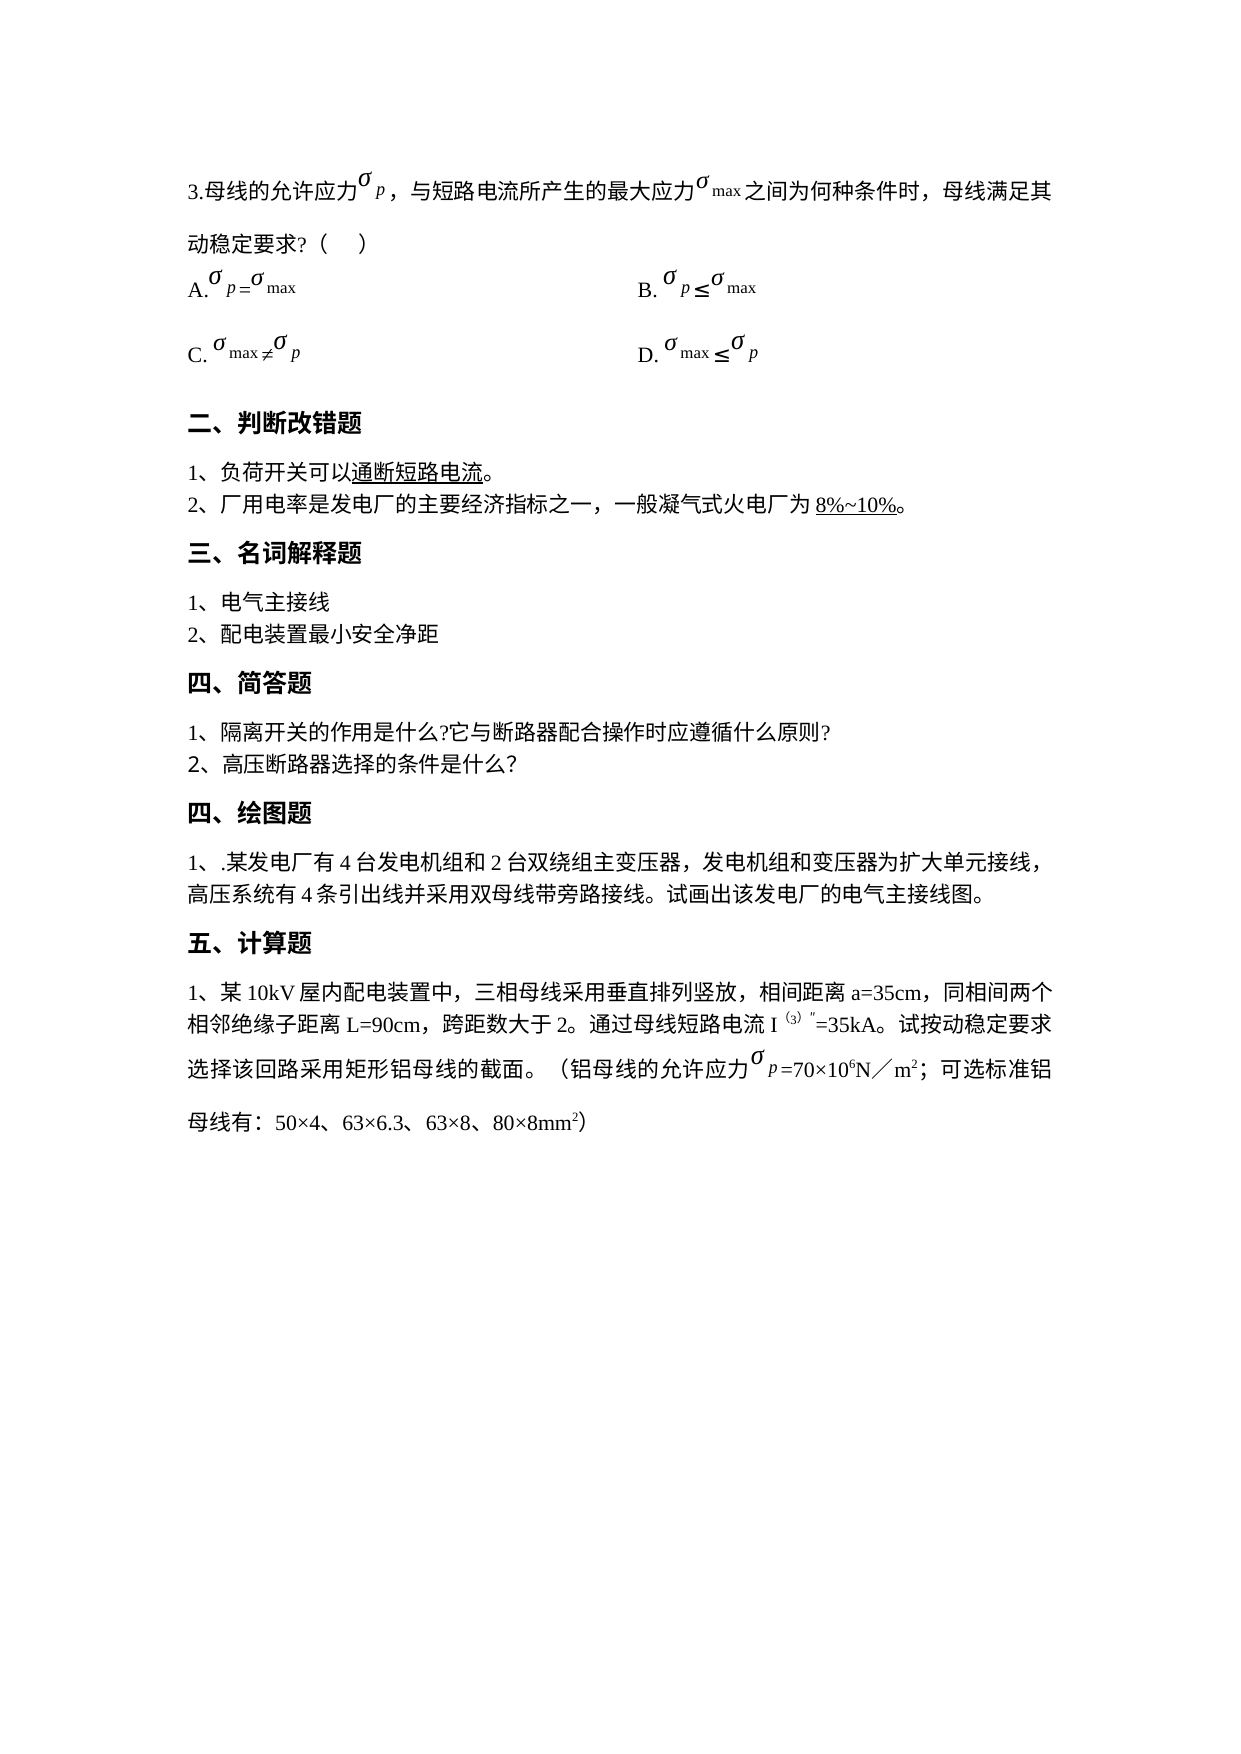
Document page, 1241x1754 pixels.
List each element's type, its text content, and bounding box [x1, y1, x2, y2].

text 四、绘图题 [187, 779, 1053, 844]
text 1、隔离开关的作用是什么?它与断路器配合操作时应遵循什么原则? [187, 714, 1053, 747]
text 1、负荷开关可以通断短路电流。 [187, 454, 1053, 487]
text 二、判断改错题 [187, 389, 1053, 454]
text 1、.某发电厂有4台发电机组和2台双绕组主变压器，发电机组和变压器为扩大单元接线，高压系统有4条引出线并采用双母线带旁路接线。试画出该发电厂的电气主接线图。 [187, 844, 1053, 909]
text 2、厂用电率是发电厂的主要经济指标之一，一般凝气式火电厂为8%~10%。 [187, 487, 1053, 519]
text C. ≠ D. ≤ [187, 324, 1053, 389]
text 1、某10kV屋内配电装置中，三相母线采用垂直排列竖放，相间距离a=，同相间两个相邻绝缘子距离L=，跨距数大于2。通过母线短路电流I（3）″=35kA。试按动稳定要求选择该回路采用矩形铝母线的截面。（铝母线的允许应力=70×106N／m2；可选标准铝母线有：50×4、63×6.3、63×8、80×2） [187, 974, 1053, 1137]
text 五、计算题 [187, 909, 1053, 974]
text 1、电气主接线 [187, 584, 1053, 617]
text 四、简答题 [187, 649, 1053, 714]
text 2、配电装置最小安全净距 [187, 617, 1053, 649]
text 三、名词解释题 [187, 519, 1053, 584]
text 2、高压断路器选择的条件是什么？ [187, 747, 1053, 779]
text 3.母线的允许应力，与短路电流所产生的最大应力之间为何种条件时，母线满足其动稳定要求?（ ） [187, 162, 1053, 259]
text A.= B. ≤ [187, 259, 1053, 324]
